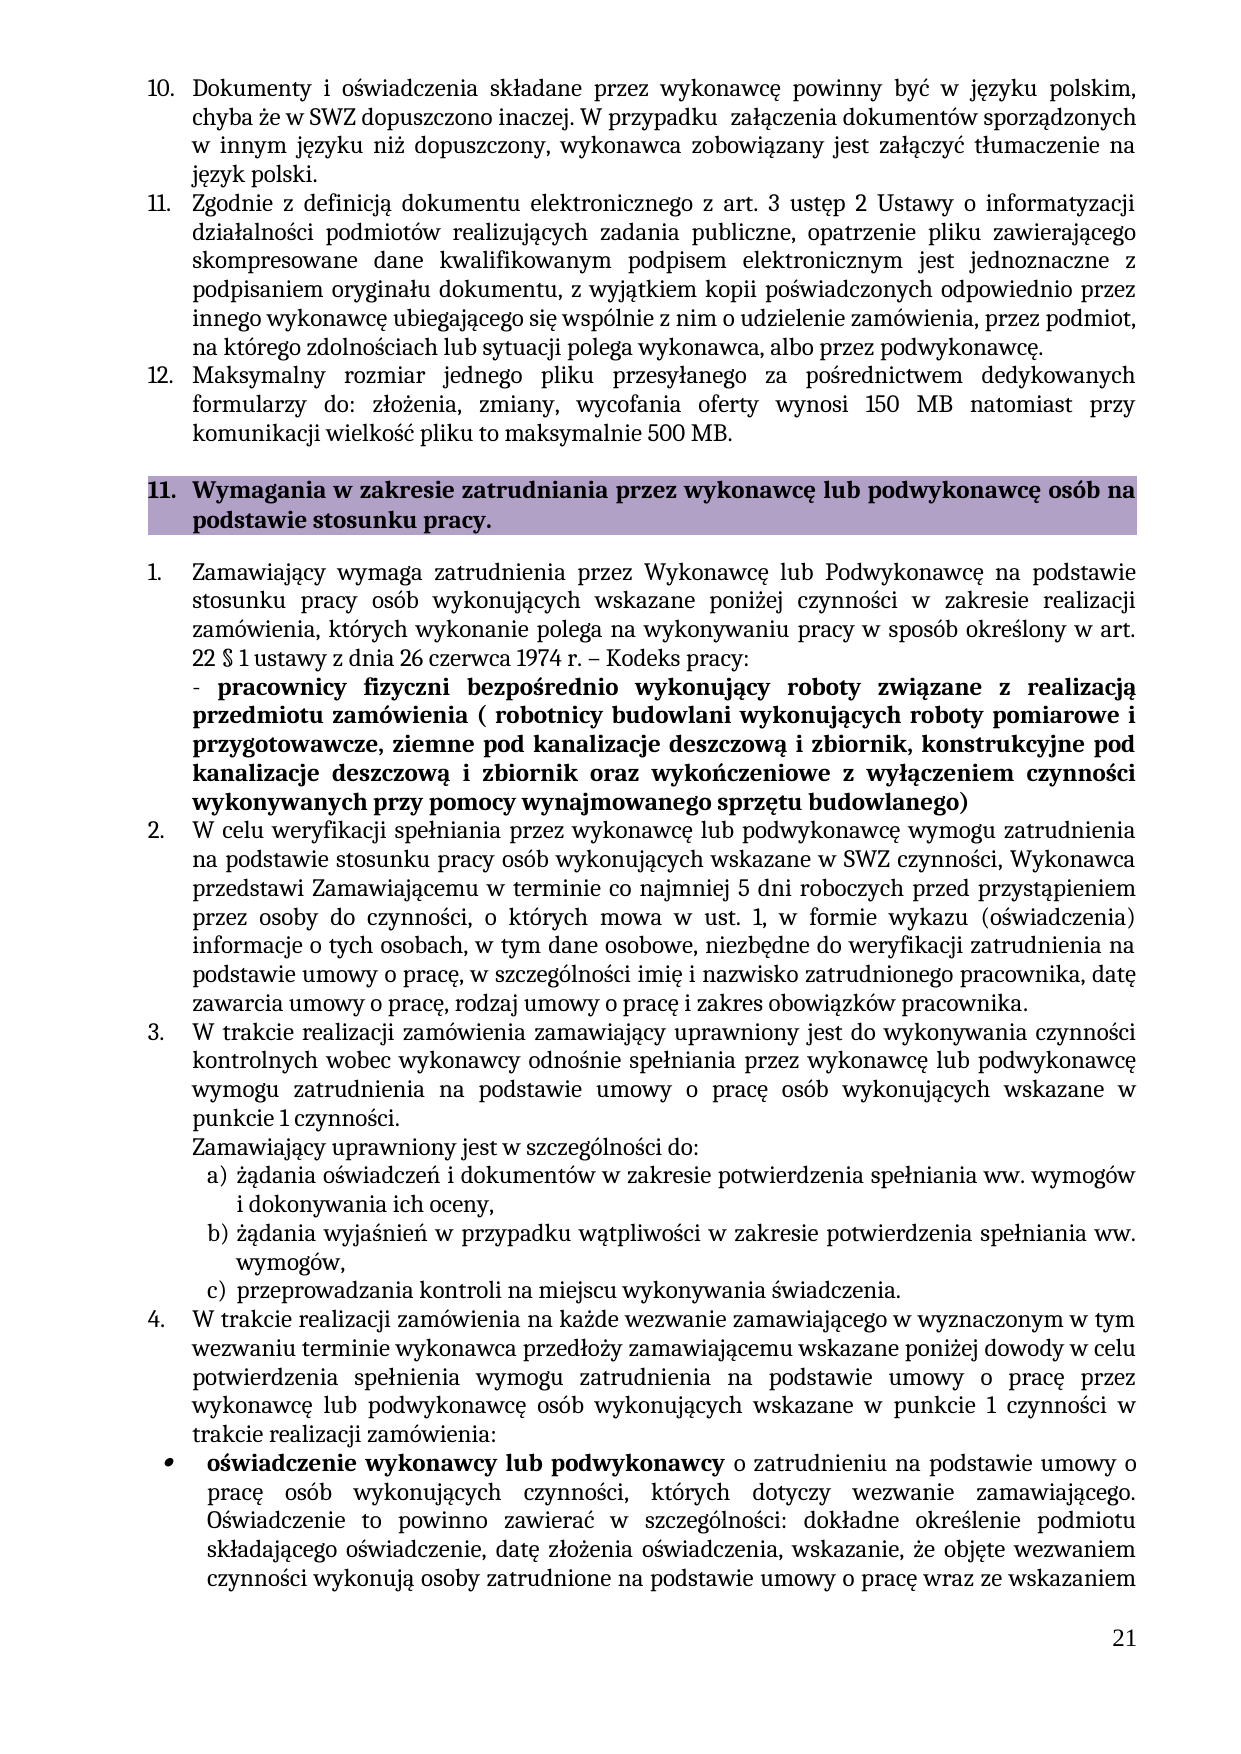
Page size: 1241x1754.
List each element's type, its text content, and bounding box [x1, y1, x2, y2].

list żądania wyjaśnień w przypadku wątpliwości w zakresie potwierdzenia spełniania ww. wymogów, [207, 1219, 1137, 1276]
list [162, 1449, 1137, 1592]
text 12. Maksymalny rozmiar jednego pliku przesyłanego za pośrednictwem dedykowanych formularzy do: złożenia, zmiany, wycofania oferty wynosi 150 MB natomiast przy komunikacji wielkość pliku to maksymalnie 500 MB. [148, 361, 1137, 448]
text 11. Zgodnie z definicją dokumentu elektronicznego z art. 3 ustęp 2 Ustawy o informatyzacji działalności podmiotów realizujących zadania publiczne, opatrzenie pliku zawierającego skompresowane dane kwalifikowanym podpisem elektronicznym jest jednoznaczne z podpisaniem oryginału dokumentu, z wyjątkiem kopii poświadczonych odpowiednio przez innego wykonawcę ubiegającego się wspólnie z nim o udzielenie zamówienia, przez podmiot, na którego zdolnościach lub sytuacji polega wykonawca, albo przez podwykonawcę. [148, 189, 1137, 361]
list W trakcie realizacji zamówienia zamawiający uprawniony jest do wykonywania czynności kontrolnych wobec wykonawcy odnośnie spełniania przez wykonawcę lub podwykonawcę wymogu zatrudnienia na podstawie umowy o pracę osób wykonujących wskazane w punkcie 1 czynności. [148, 1017, 1137, 1132]
list - pracownicy fizyczni bezpośrednio wykonujący roboty związane z realizacją przedmiotu zamówienia ( robotnicy budowlani wykonujących roboty pomiarowe i przygotowawcze, ziemne pod kanalizacje deszczową i zbiornik, konstrukcyjne pod kanalizacje deszczową i zbiornik oraz wykończeniowe z wyłączeniem czynności wykonywanych przy pomocy wynajmowanego sprzętu budowlanego) [192, 672, 1137, 816]
list przeprowadzania kontroli na miejscu wykonywania świadczenia. [207, 1276, 1137, 1305]
list Zamawiający wymaga zatrudnienia przez Wykonawcę lub Podwykonawcę na podstawie stosunku pracy osób wykonujących wskazane poniżej czynności w zakresie realizacji zamówienia, których wykonanie polega na wykonywaniu pracy w sposób określony w art. 22 § 1 ustawy z dnia 26 czerwca 1974 r. – Kodeks pracy: [148, 557, 1137, 672]
list W celu weryfikacji spełniania przez wykonawcę lub podwykonawcę wymogu zatrudnienia na podstawie stosunku pracy osób wykonujących wskazane w SWZ czynności, Wykonawca przedstawi Zamawiającemu w terminie co najmniej 5 dni roboczych przed przystąpieniem przez osoby do czynności, o których mowa w ust. 1, w formie wykazu (oświadczenia) informacje o tych osobach, w tym dane osobowe, niezbędne do weryfikacji zatrudnienia na podstawie umowy o pracę, w szczególności imię i nazwisko zatrudnionego pracownika, datę zawarcia umowy o pracę, rodzaj umowy o pracę i zakres obowiązków pracownika. [148, 816, 1137, 1017]
text Zamawiający uprawniony jest w szczególności do: [148, 1132, 1137, 1161]
text 10. Dokumenty i oświadczenia składane przez wykonawcę powinny być w języku polskim, chyba że w SWZ dopuszczono inaczej. W przypadku załączenia dokumentów sporządzonych w innym języku niż dopuszczony, wykonawca zobowiązany jest załączyć tłumaczenie na język polski. [148, 74, 1137, 189]
list żądania oświadczeń i dokumentów w zakresie potwierdzenia spełniania ww. wymogów i dokonywania ich oceny, [207, 1161, 1137, 1219]
list W trakcie realizacji zamówienia na każde wezwanie zamawiającego w wyznaczonym w tym wezwaniu terminie wykonawca przedłoży zamawiającemu wskazane poniżej dowody w celu potwierdzenia spełnienia wymogu zatrudnienia na podstawie umowy o pracę przez wykonawcę lub podwykonawcę osób wykonujących wskazane w punkcie 1 czynności w trakcie realizacji zamówienia: [148, 1305, 1137, 1449]
list Wymagania w zakresie zatrudniania przez wykonawcę lub podwykonawcę osób na podstawie stosunku pracy. [148, 476, 1137, 535]
